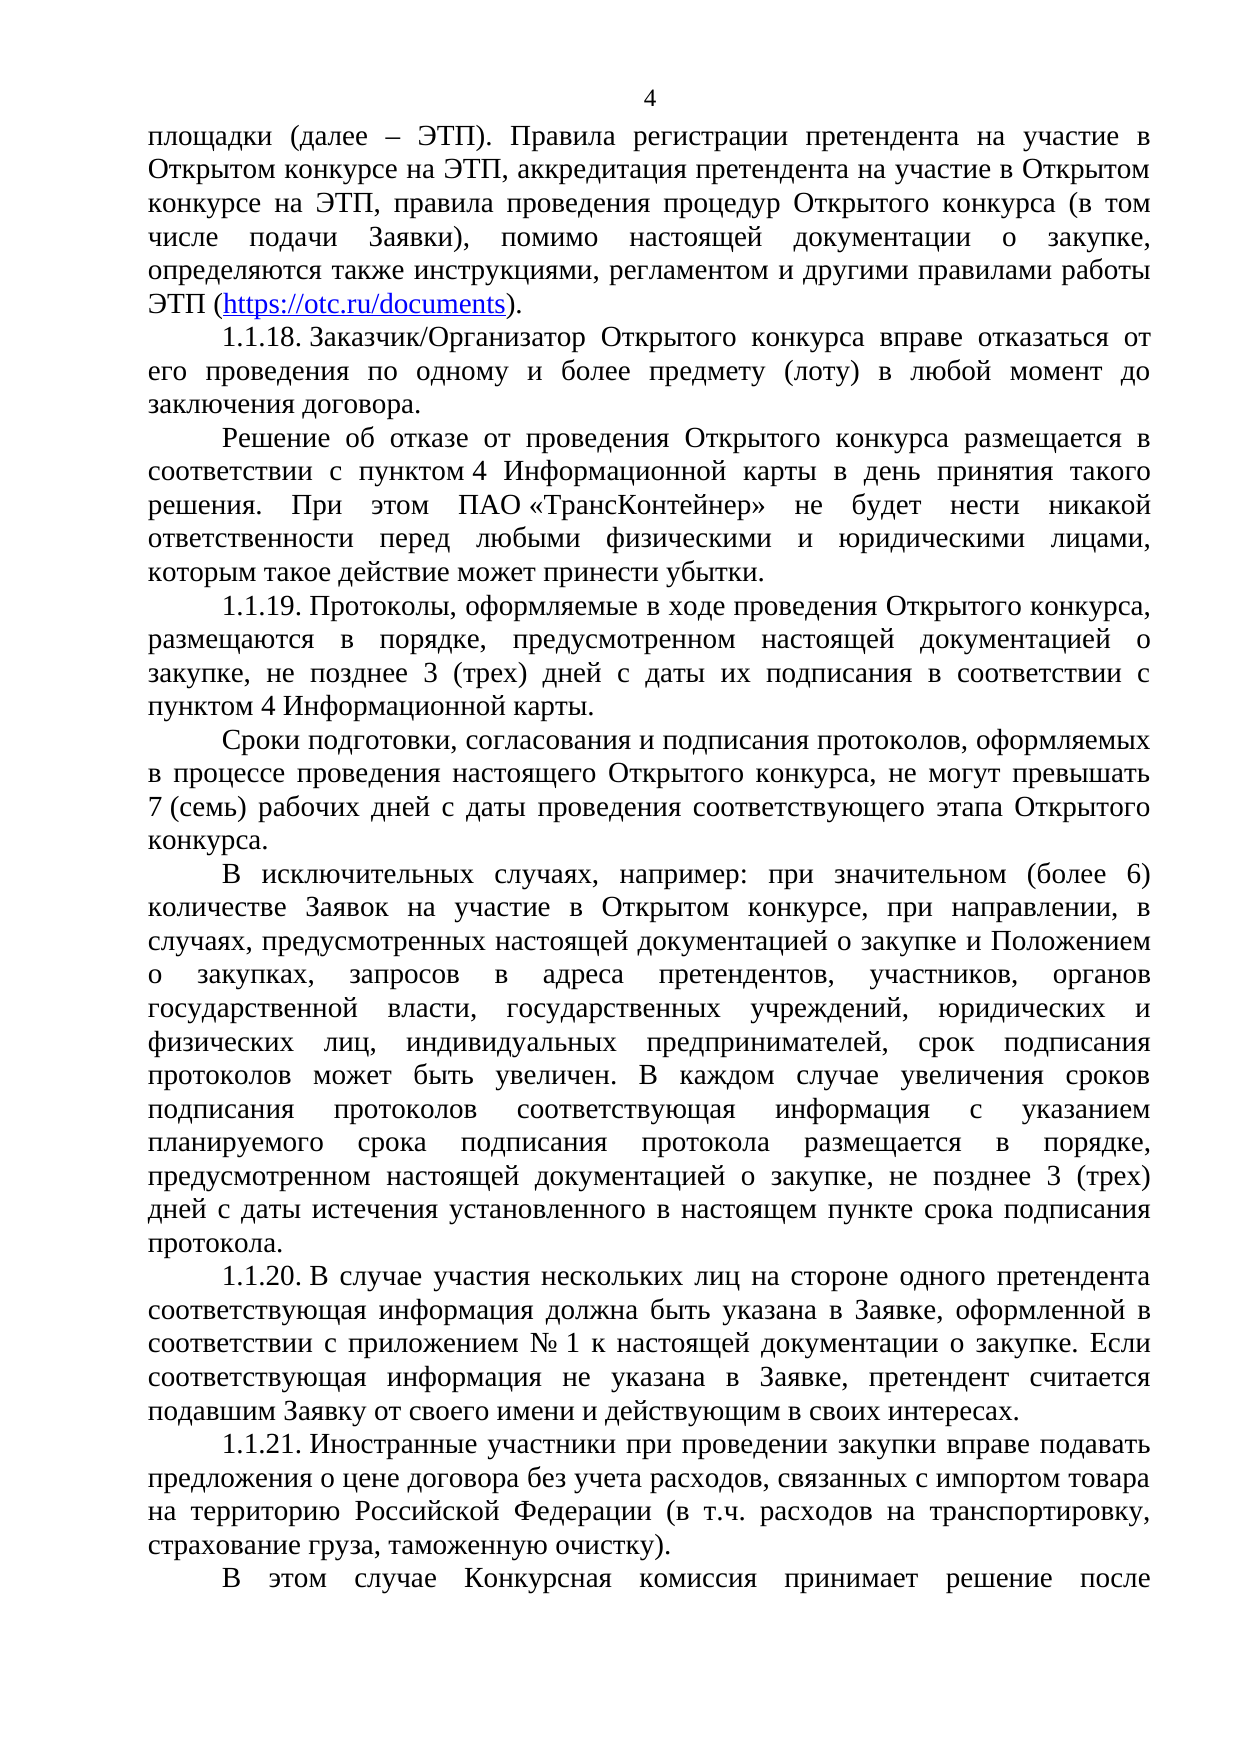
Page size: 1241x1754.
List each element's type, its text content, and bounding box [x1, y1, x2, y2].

list В случае участия нескольких лиц на стороне одного претендента соответствующая информация должна быть указана в Заявке, оформленной в соответствии с приложением № 1 к настоящей документации о закупке. Если соответствующая информация не указана в Заявке, претендент считается подавшим Заявку от своего имени и действующим в своих интересах. [148, 1258, 1152, 1426]
text Решение об отказе от проведения Открытого конкурса размещается в соответствии с пунктом 4 Информационной карты в день принятия такого решения. При этом ПАО «ТрансКонтейнер» не будет нести никакой ответственности перед любыми физическими и юридическими лицами, которым такое действие может принести убытки. [148, 420, 1152, 588]
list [148, 118, 1152, 319]
list Заказчик/Организатор Открытого конкурса вправе отказаться от его проведения по одному и более предмету (лоту) в любой момент до заключения договора. [148, 319, 1152, 420]
list Протоколы, оформляемые в ходе проведения Открытого конкурса, размещаются в порядке, предусмотренном настоящей документацией о закупке, не позднее 3 (трех) дней с даты их подписания в соответствии с пунктом 4 Информационной карты. [148, 588, 1152, 722]
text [148, 1560, 1152, 1594]
list Иностранные участники при проведении закупки вправе подавать предложения о цене договора без учета расходов, связанных с импортом товара на территорию Российской Федерации (в т.ч. расходов на транспортировку, страхование груза, таможенную очистку). [148, 1426, 1152, 1560]
text В исключительных случаях, например: при значительном (более 6) количестве Заявок на участие в Открытом конкурсе, при направлении, в случаях, предусмотренных настоящей документацией о закупке и Положением о закупках, запросов в адреса претендентов, участников, органов государственной власти, государственных учреждений, юридических и физических лиц, индивидуальных предпринимателей, срок подписания протоколов может быть увеличен. В каждом случае увеличения сроков подписания протоколов соответствующая информация с указанием планируемого срока подписания протокола размещается в порядке, предусмотренном настоящей документацией о закупке, не позднее 3 (трех) дней с даты истечения установленного в настоящем пункте срока подписания протокола. [148, 856, 1152, 1258]
text Сроки подготовки, согласования и подписания протоколов, оформляемых в процессе проведения настоящего Открытого конкурса, не могут превышать 7 (семь) рабочих дней с даты проведения соответствующего этапа Открытого конкурса. [148, 722, 1152, 856]
